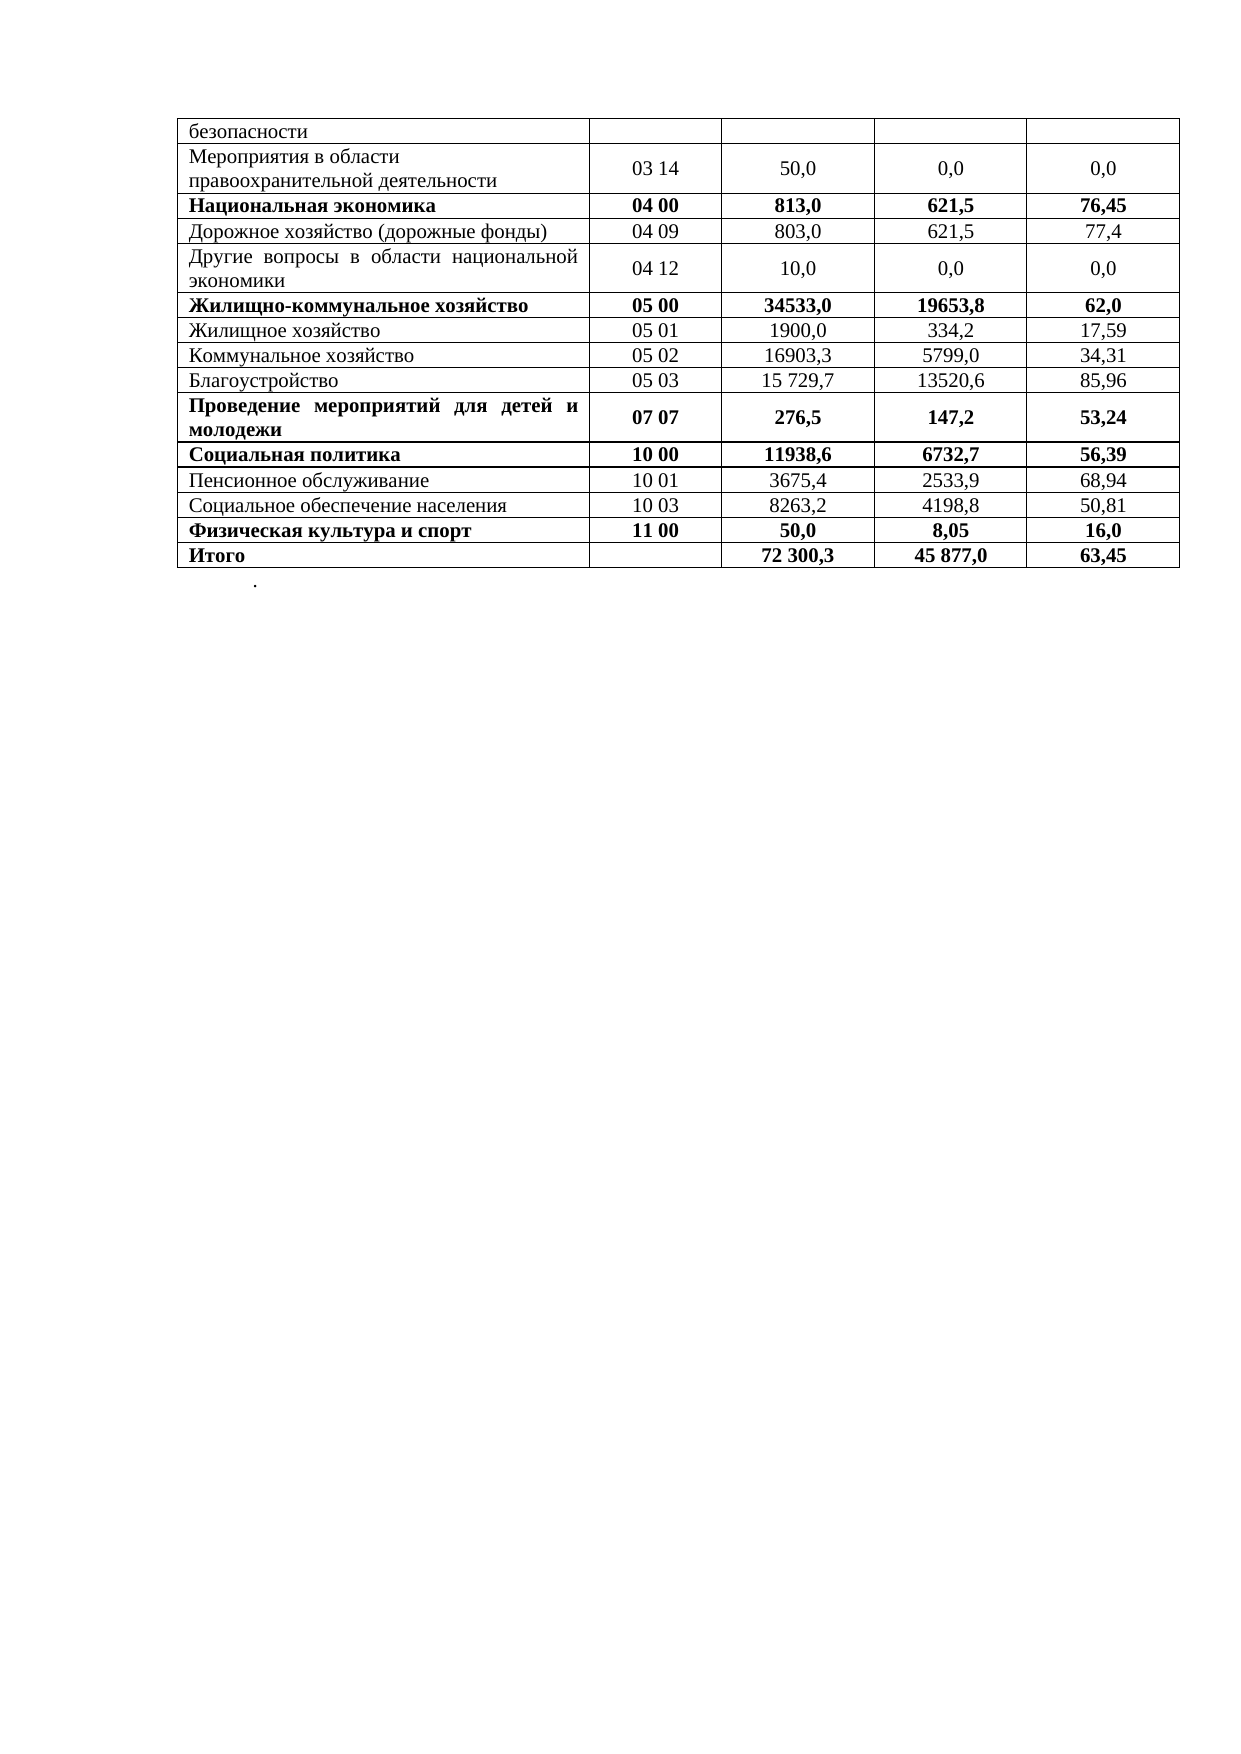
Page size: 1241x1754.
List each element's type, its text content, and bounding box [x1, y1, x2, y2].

table_cell 16,0 [1027, 518, 1179, 542]
table_cell Дорожное хозяйство (дорожные фонды) [178, 219, 589, 243]
table_cell 63,45 [1027, 543, 1179, 567]
table_cell 1900,0 [722, 318, 874, 342]
table_cell 07 07 [590, 393, 721, 441]
table_cell 19653,8 [875, 293, 1026, 317]
table_cell 04 00 [590, 194, 721, 217]
table_cell 831,5 [722, 119, 874, 143]
table_cell 803,0 [722, 219, 874, 243]
table_cell 813,0 [722, 194, 874, 217]
table_cell Социальное обеспечение населения [178, 493, 589, 517]
table_cell Другие вопросы в области национальной экономики [178, 244, 589, 292]
table_cell 85,96 [1027, 368, 1179, 392]
table_cell 76,45 [1027, 194, 1179, 217]
table_cell 4198,8 [875, 493, 1026, 517]
table_cell 0,0 [875, 244, 1026, 292]
table_cell Коммунальное хозяйство [178, 343, 589, 367]
table_cell 16903,3 [722, 343, 874, 367]
table_cell 15 729,7 [722, 368, 874, 392]
table_cell 77,4 [1027, 219, 1179, 243]
table_cell 50,0 [722, 518, 874, 542]
table_cell 8,05 [875, 518, 1026, 542]
table_cell [590, 543, 721, 567]
table_cell 0,0 [875, 144, 1026, 192]
table_cell 0,0 [1027, 244, 1179, 292]
table_cell 10 03 [590, 493, 721, 517]
table_cell 2533,9 [875, 468, 1026, 492]
table_cell 03 14 [590, 144, 721, 192]
table_cell 147,2 [875, 393, 1026, 441]
table_cell 621,5 [875, 194, 1026, 217]
table_cell 05 00 [590, 293, 721, 317]
table_cell Национальная экономика [178, 194, 589, 217]
table_cell Жилищное хозяйство [178, 318, 589, 342]
table_cell Физическая культура и спорт [178, 518, 589, 542]
table_cell 62,0 [1027, 293, 1179, 317]
table_cell 03 10 [590, 119, 721, 143]
table_cell 72 300,3 [722, 543, 874, 567]
table_cell 50,0 [722, 144, 874, 192]
table_cell 3675,4 [722, 468, 874, 492]
table_cell 05 01 [590, 318, 721, 342]
table_cell Благоустройство [178, 368, 589, 392]
table_cell Итого [178, 543, 589, 567]
table_cell Жилищно-коммунальное хозяйство [178, 293, 589, 317]
table_cell 53,24 [1027, 393, 1179, 441]
table_cell 05 03 [590, 368, 721, 392]
table_cell 34533,0 [722, 293, 874, 317]
table_cell Пенсионное обслуживание [178, 468, 589, 492]
table_cell 13520,6 [875, 368, 1026, 392]
table_cell Мероприятия в области правоохранительной деятельности [178, 144, 589, 192]
table_cell 0,0 [1027, 144, 1179, 192]
table_cell 68,94 [1027, 468, 1179, 492]
table_cell 34,31 [1027, 343, 1179, 367]
table_cell 6732,7 [875, 443, 1026, 466]
table_cell 10,0 [722, 244, 874, 292]
table_cell 04 09 [590, 219, 721, 243]
table_cell 560,3 [875, 119, 1026, 143]
table_cell 10 00 [590, 443, 721, 466]
table_cell 04 12 [590, 244, 721, 292]
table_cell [178, 119, 589, 143]
table_cell 10 01 [590, 468, 721, 492]
table_cell 50,81 [1027, 493, 1179, 517]
table_cell 5799,0 [875, 343, 1026, 367]
text . [177, 568, 1152, 592]
table_cell Социальная политика [178, 443, 589, 466]
table_cell 621,5 [875, 219, 1026, 243]
table_cell 11938,6 [722, 443, 874, 466]
table_cell 334,2 [875, 318, 1026, 342]
table_cell 45 877,0 [875, 543, 1026, 567]
table_cell 17,59 [1027, 318, 1179, 342]
table_cell 11 00 [590, 518, 721, 542]
table_cell 8263,2 [722, 493, 874, 517]
table_cell 56,39 [1027, 443, 1179, 466]
table_cell Проведение мероприятий для детей и молодежи [178, 393, 589, 441]
table_cell 67,38 [1027, 119, 1179, 143]
table_cell 276,5 [722, 393, 874, 441]
table_cell 05 02 [590, 343, 721, 367]
